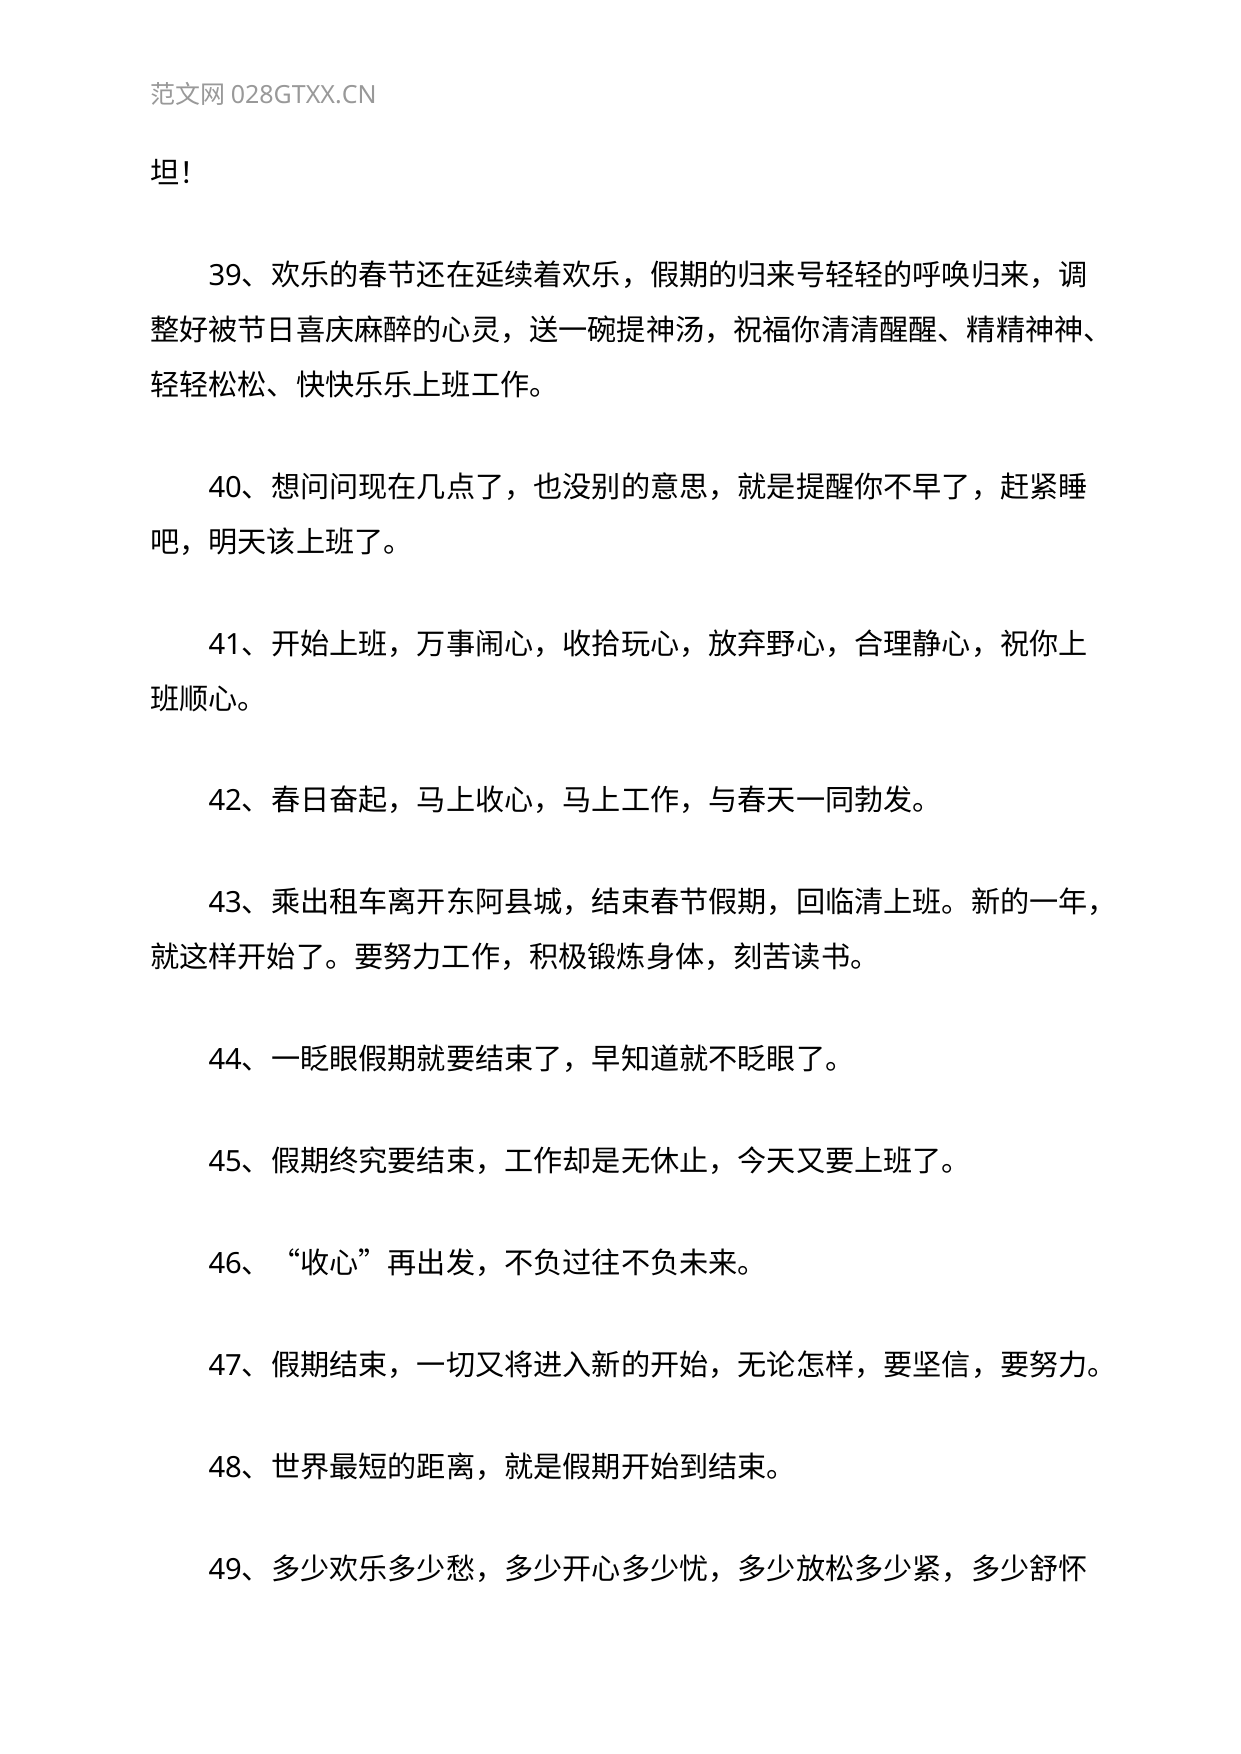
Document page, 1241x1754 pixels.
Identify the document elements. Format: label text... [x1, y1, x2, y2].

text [150, 1546, 1090, 1588]
text 47、假期结束，一切又将进入新的开始，无论怎样，要坚信，要努力。 [150, 1342, 1090, 1384]
text 45、假期终究要结束，工作却是无休止，今天又要上班了。 [150, 1138, 1090, 1180]
text 40、想问问现在几点了，也没别的意思，就是提醒你不早了，赶紧睡吧，明天该上班了。 [150, 463, 1090, 561]
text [150, 150, 1090, 192]
text 41、开始上班，万事闹心，收拾玩心，放弃野心，合理静心，祝你上班顺心。 [150, 620, 1090, 717]
text 48、世界最短的距离，就是假期开始到结束。 [150, 1444, 1090, 1486]
text 44、一眨眼假期就要结束了，早知道就不眨眼了。 [150, 1036, 1090, 1078]
text 39、欢乐的春节还在延续着欢乐，假期的归来号轻轻的呼唤归来，调整好被节日喜庆麻醉的心灵，送一碗提神汤，祝福你清清醒醒、精精神神、轻轻松松、快快乐乐上班工作。 [150, 252, 1090, 404]
text 43、乘出租车离开东阿县城，结束春节假期，回临清上班。新的一年，就这样开始了。要努力工作，积极锻炼身体，刻苦读书。 [150, 879, 1090, 976]
text 42、春日奋起，马上收心，马上工作，与春天一同勃发。 [150, 777, 1090, 819]
text 46、“收心”再出发，不负过往不负未来。 [150, 1240, 1090, 1282]
